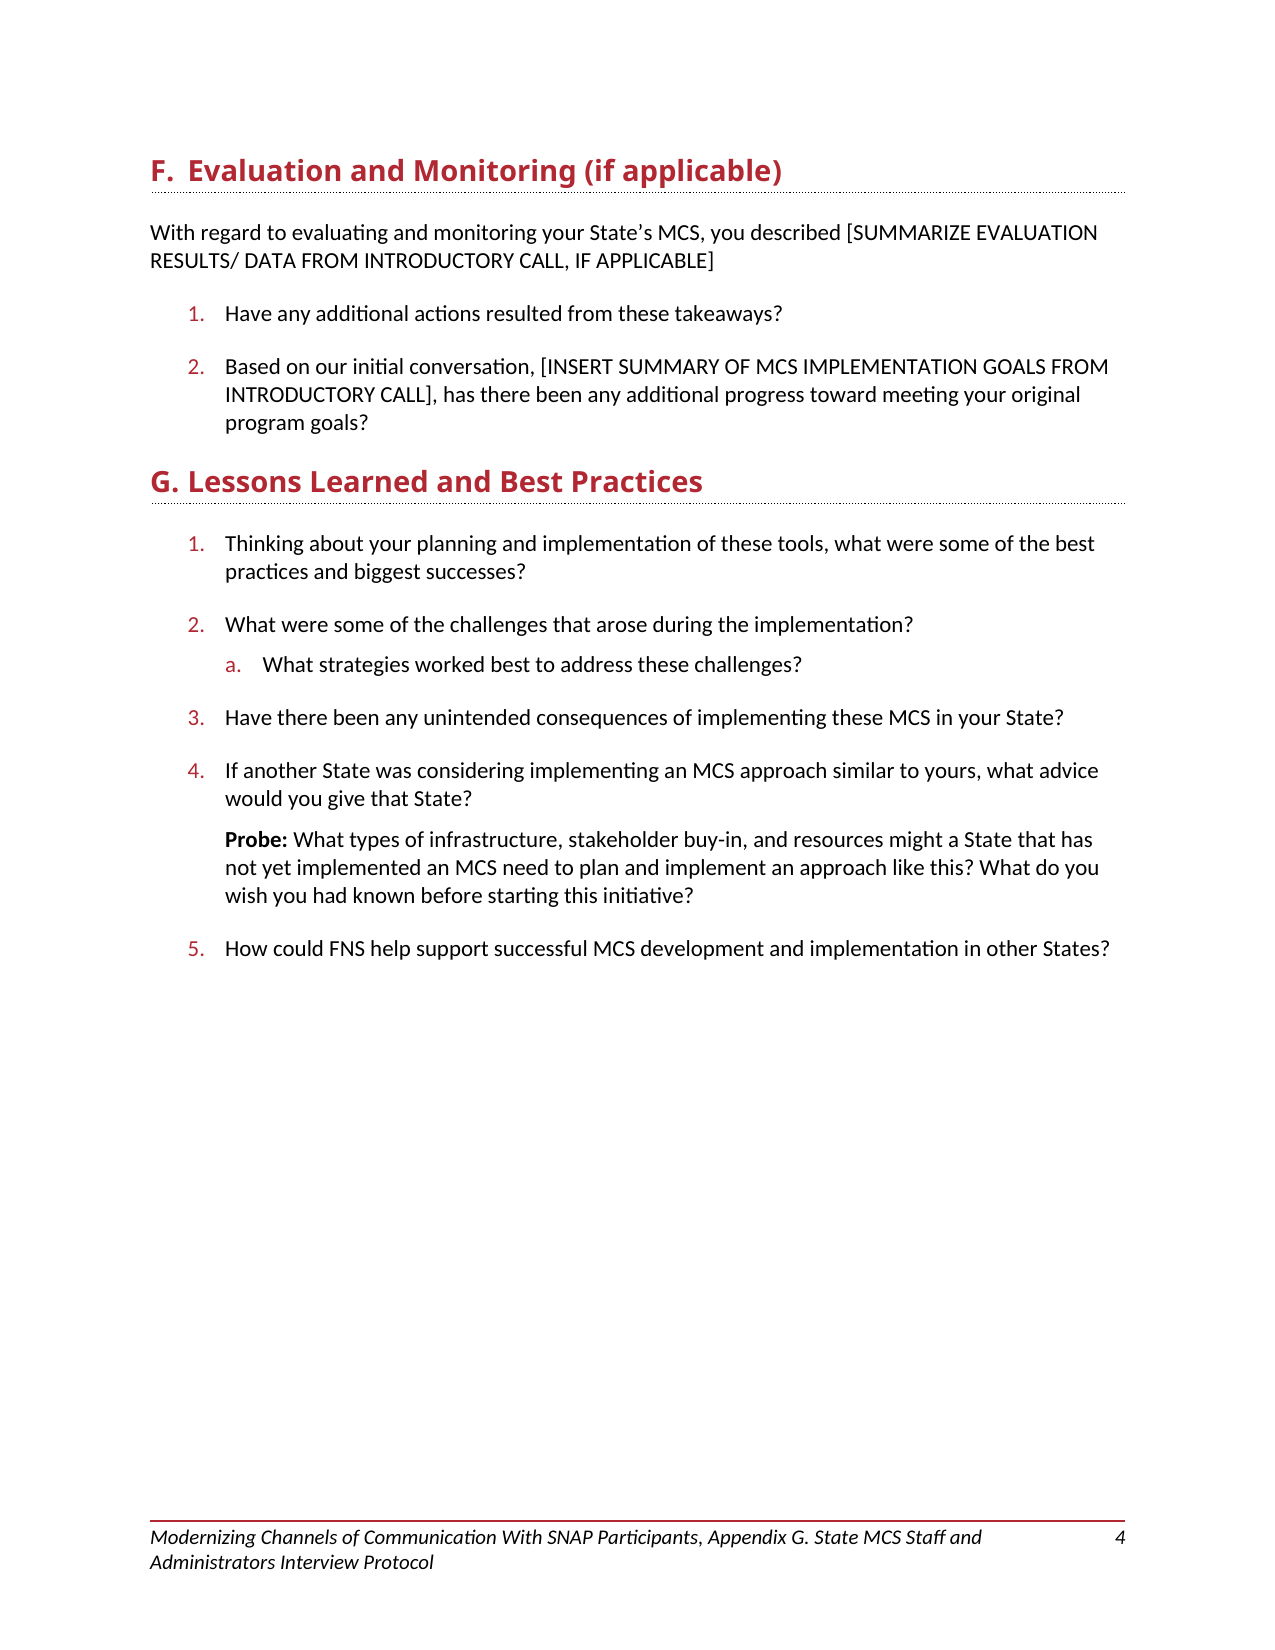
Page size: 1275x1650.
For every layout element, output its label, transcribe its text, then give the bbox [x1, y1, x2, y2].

list Probe: What types of infrastructure, stakeholder buy-in, and resources might a State that has not yet implemented an MCS need to plan and implement an approach like this? What do you wish you had known before starting this initiative? [225, 825, 1125, 909]
list What were some of the challenges that arose during the implementation? [187, 610, 1125, 638]
list Have any additional actions resulted from these takeaways? [187, 299, 1125, 327]
subtitle Evaluation and Monitoring (if applicable) [150, 150, 1125, 193]
text With regard to evaluating and monitoring your State’s MCS, you described [SUMMARIZE EVALUATION RESULTS/ DATA FROM INTRODUCTORY CALL, IF APPLICABLE] [150, 218, 1125, 274]
subtitle Lessons Learned and Best Practices [150, 461, 1125, 504]
list Have there been any unintended consequences of implementing these MCS in your State? [187, 703, 1125, 731]
list Thinking about your planning and implementation of these tools, what were some of the best practices and biggest successes? [187, 529, 1125, 585]
list If another State was considering implementing an MCS approach similar to yours, what advice would you give that State? [187, 756, 1125, 812]
text Based on our initial conversation, [INSERT SUMMARY OF MCS IMPLEMENTATION GOALS FROM INTRODUCTORY CALL], has there been any additional progress toward meeting your original program goals? [187, 352, 1125, 436]
list How could FNS help support successful MCS development and implementation in other States? [187, 934, 1125, 962]
list What strategies worked best to address these challenges? [225, 650, 1125, 678]
